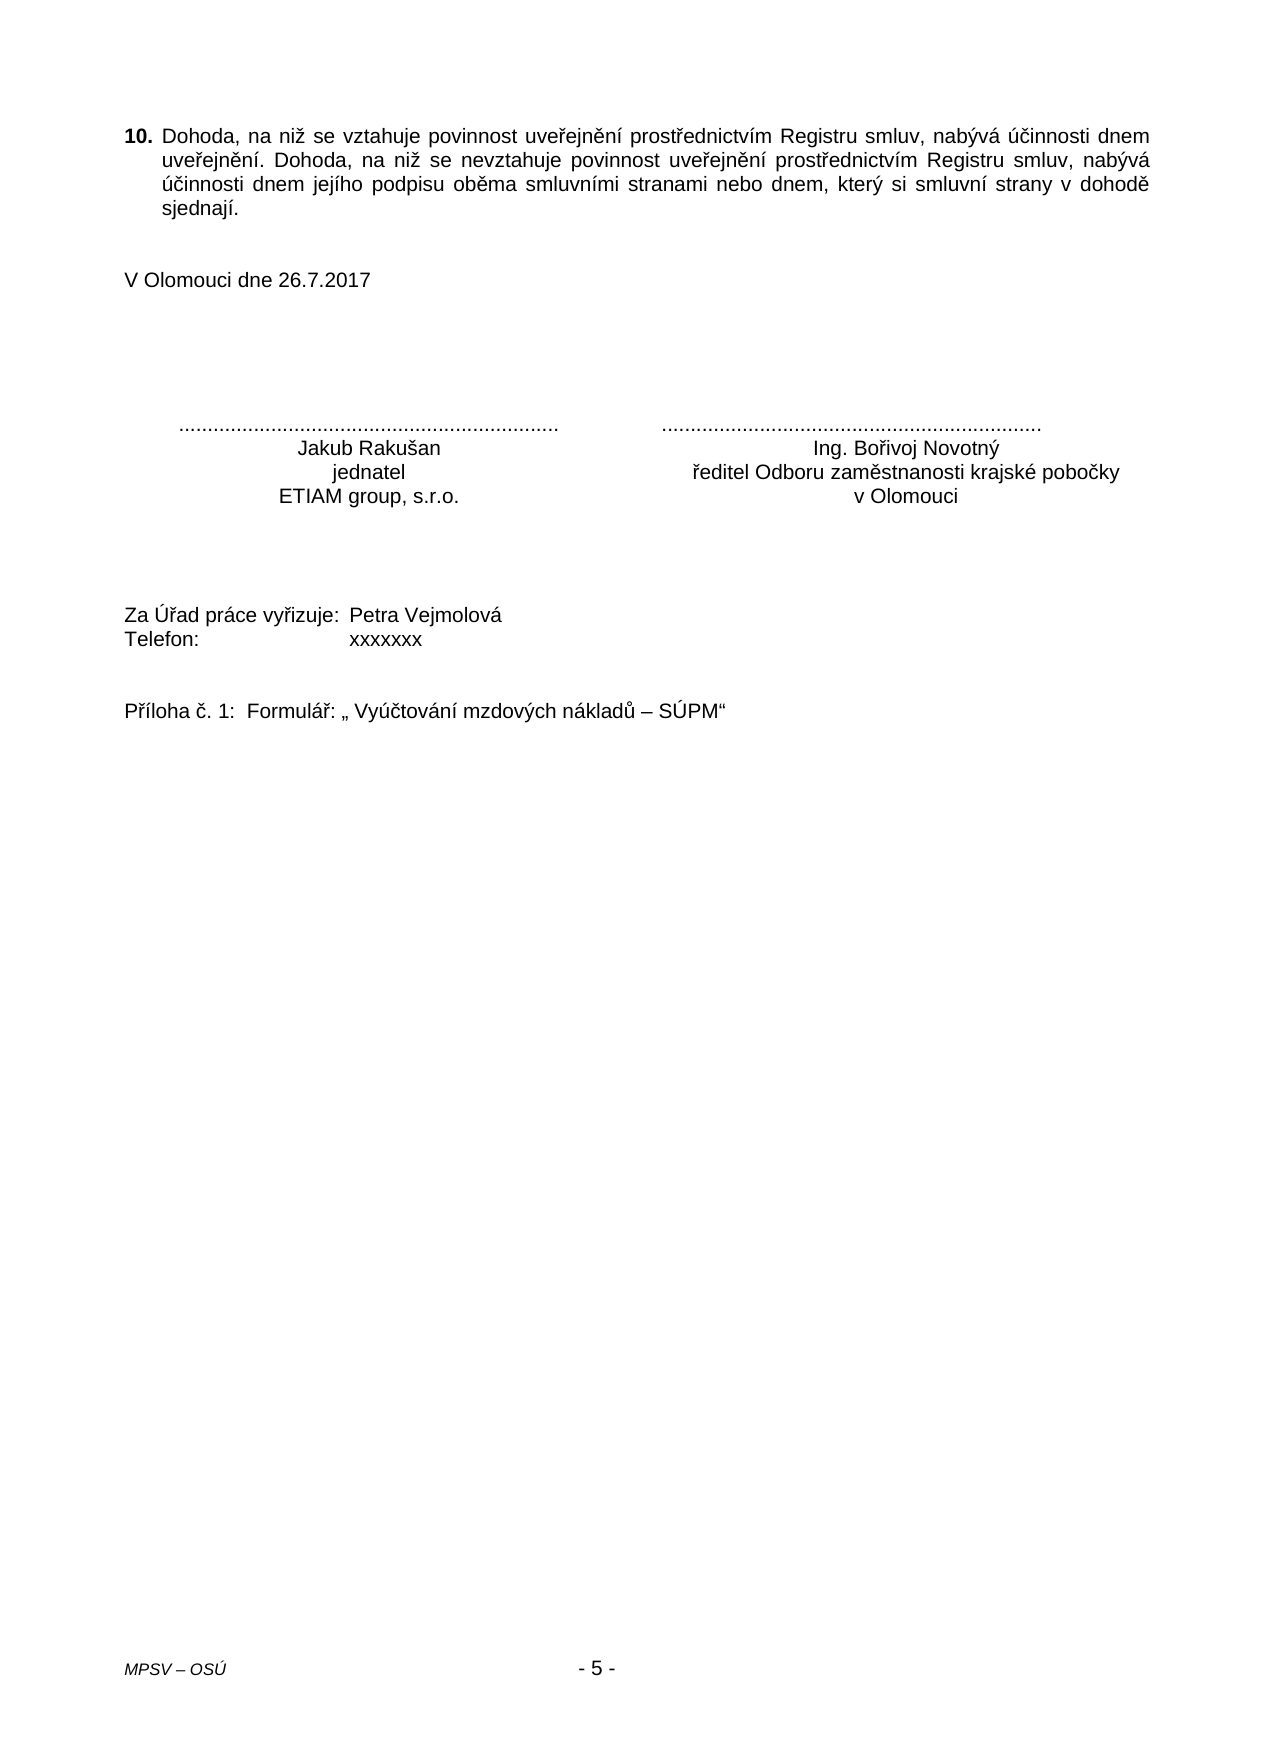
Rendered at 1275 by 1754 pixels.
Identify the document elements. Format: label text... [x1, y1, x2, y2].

text Telefon: xxxxxxx [124, 627, 1151, 651]
text ETIAM group, s.r.o................................................................... [124, 483, 614, 507]
text Za Úřad práce vyřizuje: Petra Vejmolová [124, 603, 1151, 627]
text .................................................................. [124, 412, 614, 436]
text Příloha č. 1: Formulář: „ Vyúčtování mzdových nákladů – SÚPM“ [124, 699, 1151, 723]
text Dohoda, na niž se vztahuje povinnost uveřejnění prostřednictvím Registru smluv, nabývá účinnosti dnem uveřejnění. Dohoda, na niž se nevztahuje povinnost uveřejnění prostřednictvím Registru smluv, nabývá účinnosti dnem jejího podpisu oběma smluvními stranami nebo dnem, který si smluvní strany v dohodě sjednají. [124, 124, 1151, 220]
text Jakub Rakušan [124, 436, 614, 459]
text Ing. Bořivoj Novotný [661, 436, 1151, 459]
text ředitel Odboru zaměstnanosti krajské pobočky v Olomouci [661, 459, 1151, 507]
text V Olomouci dne 26.7.2017 [124, 268, 1151, 292]
text jednatel [124, 459, 614, 483]
